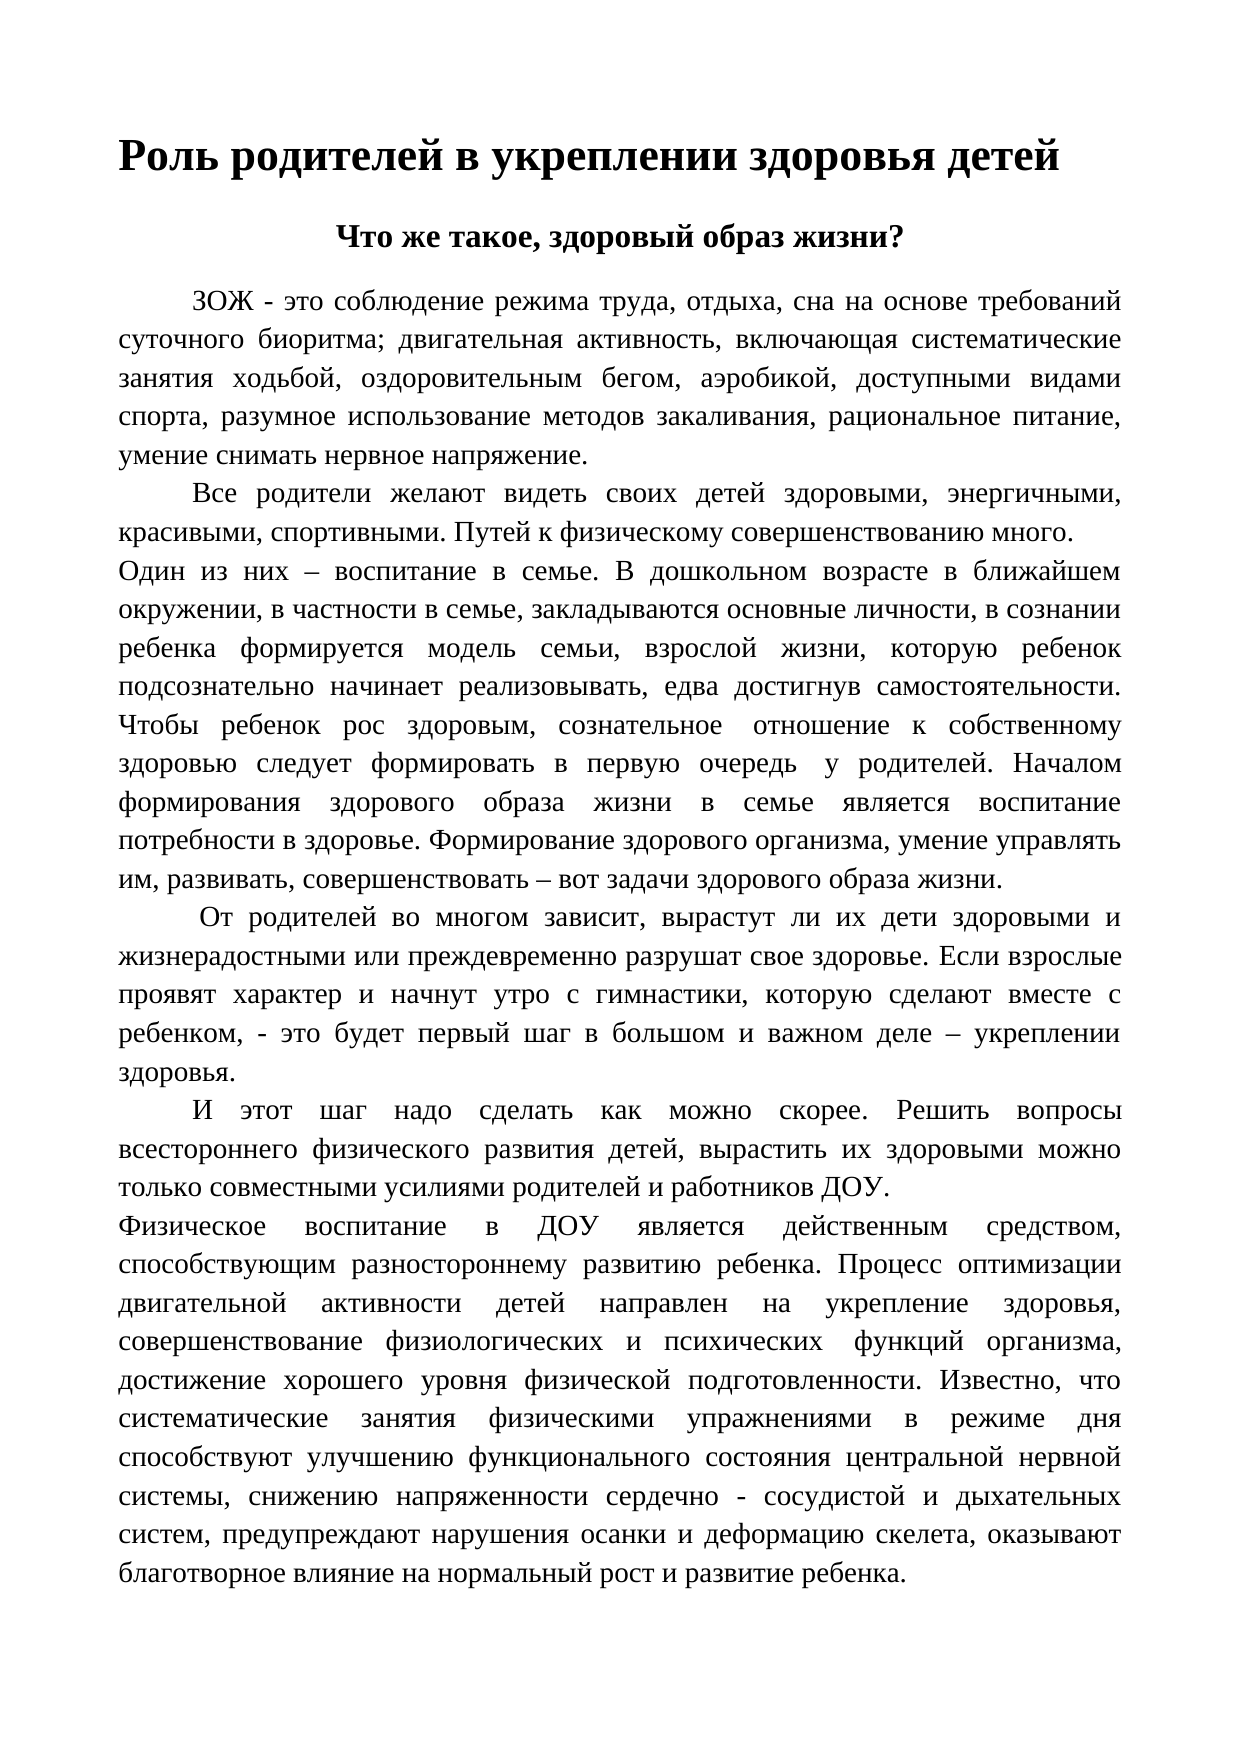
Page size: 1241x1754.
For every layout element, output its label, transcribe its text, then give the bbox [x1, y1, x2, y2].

text Один из них – воспитание в семье. В дошкольном возрасте в ближайшем окружении, в частности в семье, закладываются основные личности, в сознании ребенка формируется модель семьи, взрослой жизни, которую ребенок подсознательно начинает реализовывать, едва достигнув самостоятельности. Чтобы ребенок рос здоровым, сознательное отношение к собственному здоровью следует формировать в первую очередь у родителей. Началом формирования здорового образа жизни в семье является воспитание потребности в здоровье. Формирование здорового организма, умение управлять им, развивать, совершенствовать – вот задачи здорового образа жизни. [118, 553, 1122, 894]
text Роль родителей в укреплении здоровья детей [118, 127, 1122, 180]
text ЗОЖ - это соблюдение режима труда, отдыха, сна на основе требований суточного биоритма; двигательная активность, включающая систематические занятия ходьбой, оздоровительным бегом, аэробикой, доступными видами спорта, разумное использование методов закаливания, рациональное питание, умение снимать нервное напряжение. [118, 283, 1122, 471]
text От родителей во многом зависит, вырастут ли их дети здоровыми и жизнерадостными или преждевременно разрушат свое здоровье. Если взрослые проявят характер и начнут утро с гимнастики, которую сделают вместе с ребенком, - это будет первый шаг в большом и важном деле – укреплении здоровья. [118, 899, 1122, 1087]
text Все родители желают видеть своих детей здоровыми, энергичными, красивыми, спортивными. Путей к физическому совершенствованию много. [118, 476, 1122, 548]
text Что же такое, здоровый образ жизни? [118, 216, 1122, 254]
text Физическое воспитание в ДОУ является действенным средством, способствующим разностороннему развитию ребенка. Процесс оптимизации двигательной активности детей направлен на укрепление здоровья, совершенствование физиологических и психических функций организма, достижение хорошего уровня физической подготовленности. Известно, что систематические занятия физическими упражнениями в режиме дня способствуют улучшению функционального состояния центральной нервной системы, снижению напряженности сердечно - сосудистой и дыхательных систем, предупреждают нарушения осанки и деформацию скелета, оказывают благотворное влияние на нормальный рост и развитие ребенка. [118, 1208, 1122, 1588]
text И этот шаг надо сделать как можно скорее. Решить вопросы всестороннего физического развития детей, вырастить их здоровыми можно только совместными усилиями родителей и работников ДОУ. [118, 1092, 1122, 1203]
